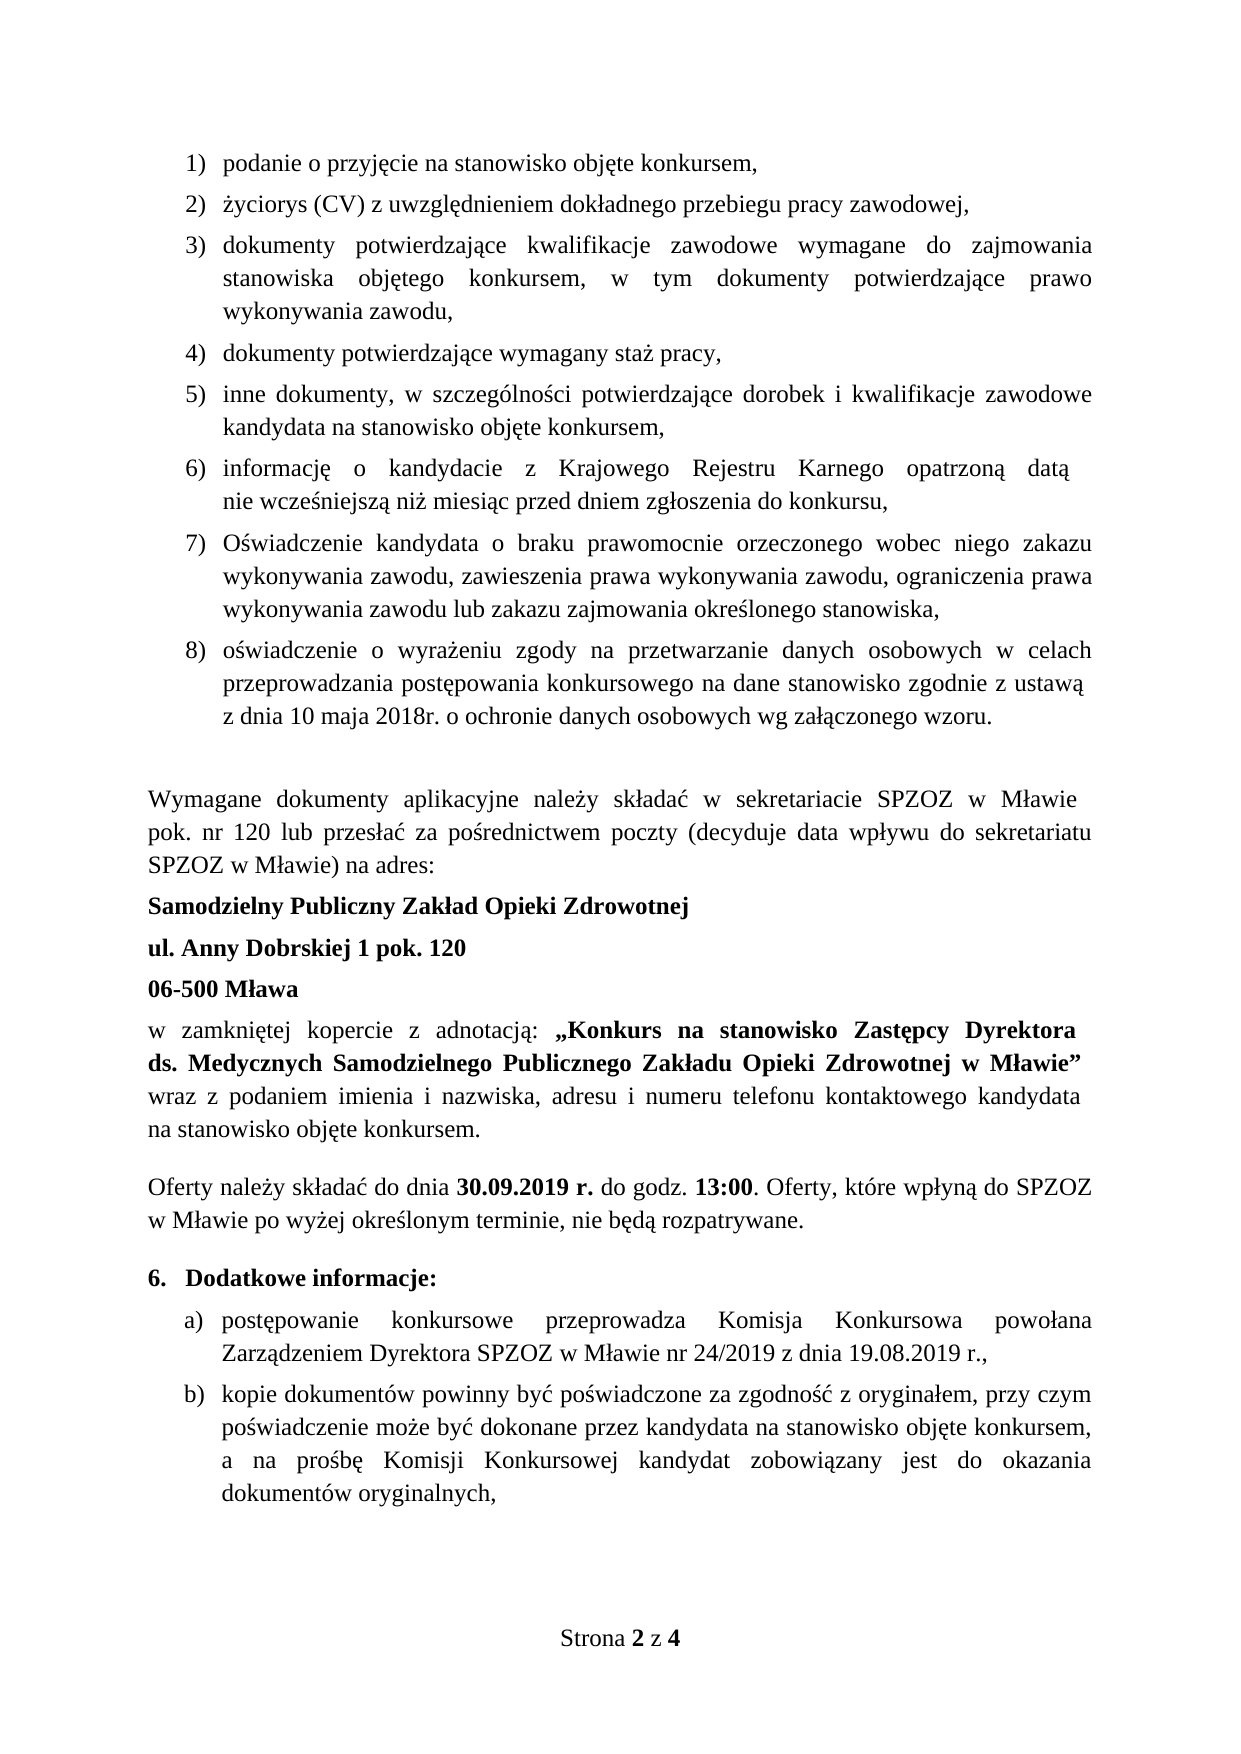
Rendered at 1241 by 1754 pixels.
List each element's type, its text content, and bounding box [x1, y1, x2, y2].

list dokumenty potwierdzające kwalifikacje zawodowe wymagane do zajmowania stanowiska objętego konkursem, w tym dokumenty potwierdzające prawo wykonywania zawodu, [185, 230, 1093, 325]
text Oferty należy składać do dnia 30.09.2019 r. do godz. 13:00. Oferty, które wpłyną do SPZOZ w Mławie po wyżej określonym terminie, nie będą rozpatrywane. [148, 1172, 1093, 1234]
list kopie dokumentów powinny być poświadczone za zgodność z oryginałem, przy czym poświadczenie może być dokonane przez kandydata na stanowisko objęte konkursem, a na prośbę Komisji Konkursowej kandydat zobowiązany jest do okazania dokumentów oryginalnych, [184, 1379, 1093, 1507]
list Wymagane dokumenty aplikacyjne należy składać w sekretariacie SPZOZ w Mławie pok. nr 120 lub przesłać za pośrednictwem poczty (decyduje data wpływu do sekretariatu SPZOZ w Mławie) na adres: [148, 784, 1093, 879]
text w zamkniętej kopercie z adnotacją: „Konkurs na stanowisko Zastępcy Dyrektora ds. Medycznych Samodzielnego Publicznego Zakładu Opieki Zdrowotnej w Mławie” wraz z podaniem imienia i nazwiska, adresu i numeru telefonu kontaktowego kandydata na stanowisko objęte konkursem. [148, 1015, 1093, 1143]
text ul. Anny Dobrskiej 1 pok. 120 [148, 933, 1093, 961]
list dokumenty potwierdzające wymagany staż pracy, [185, 338, 1093, 366]
list Dodatkowe informacje: [148, 1263, 1093, 1292]
list podanie o przyjęcie na stanowisko objęte konkursem, [185, 148, 1093, 176]
list Oświadczenie kandydata o braku prawomocnie orzeczonego wobec niego zakazu wykonywania zawodu, zawieszenia prawa wykonywania zawodu, ograniczenia prawa wykonywania zawodu lub zakazu zajmowania określonego stanowiska, [185, 528, 1093, 623]
text Samodzielny Publiczny Zakład Opieki Zdrowotnej [148, 891, 1093, 920]
list inne dokumenty, w szczególności potwierdzające dorobek i kwalifikacje zawodowe kandydata na stanowisko objęte konkursem, [185, 379, 1093, 441]
list informację o kandydacie z Krajowego Rejestru Karnego opatrzoną datą nie wcześniejszą niż miesiąc przed dniem zgłoszenia do konkursu, [185, 453, 1093, 515]
list życiorys (CV) z uwzględnieniem dokładnego przebiegu pracy zawodowej, [185, 189, 1093, 218]
list oświadczenie o wyrażeniu zgody na przetwarzanie danych osobowych w celach przeprowadzania postępowania konkursowego na dane stanowisko zgodnie z ustawą z dnia 10 maja 2018r. o ochronie danych osobowych wg załączonego wzoru. [185, 635, 1093, 730]
text 06-500 Mława [148, 974, 1093, 1003]
list postępowanie konkursowe przeprowadza Komisja Konkursowa powołana Zarządzeniem Dyrektora SPZOZ w Mławie nr 24/2019 z dnia 19.08.2019 r., [184, 1305, 1093, 1367]
